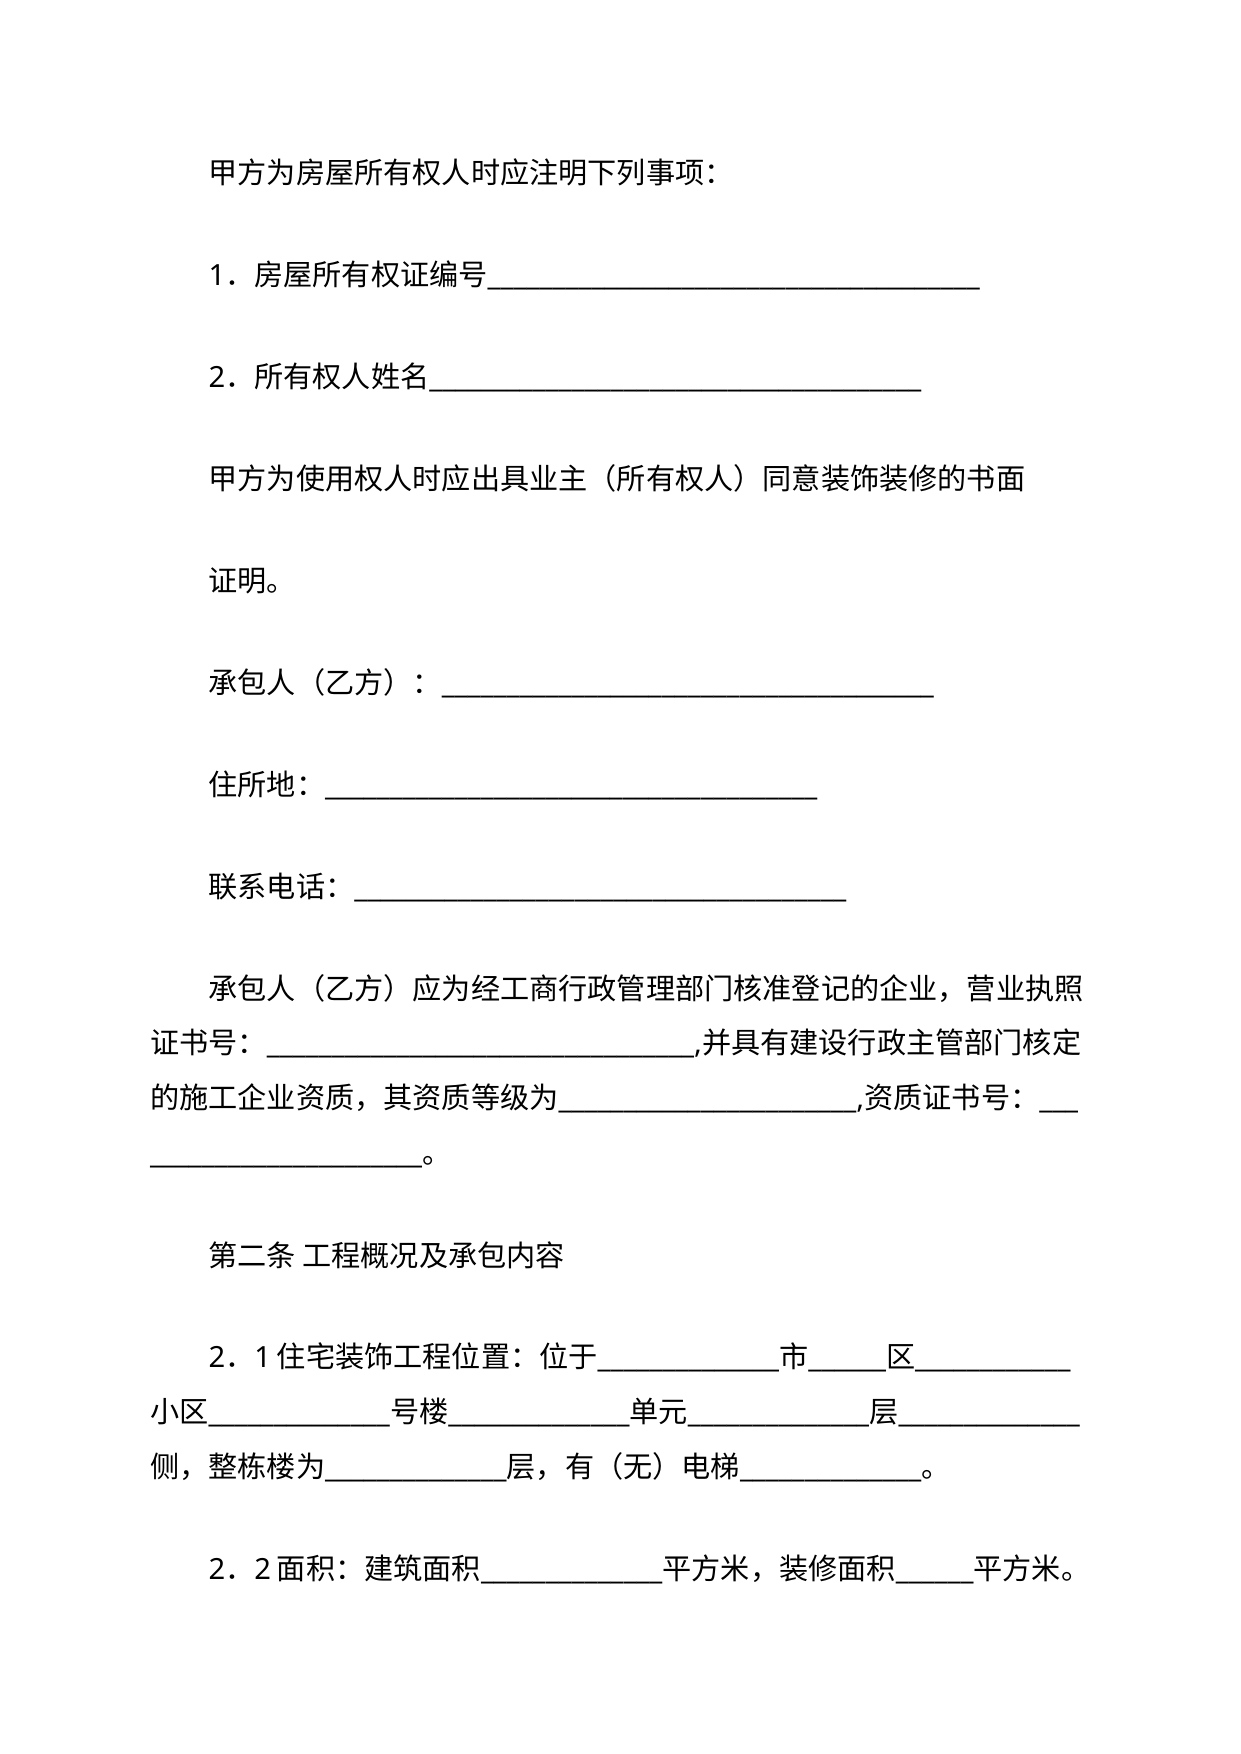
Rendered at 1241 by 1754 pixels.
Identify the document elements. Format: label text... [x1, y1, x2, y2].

text 甲方为房屋所有权人时应注明下列事项： [150, 150, 1090, 192]
text 证明。 [150, 557, 1090, 600]
text 联系电话：______________________________________ [150, 863, 1090, 906]
text 1．房屋所有权证编号______________________________________ [150, 252, 1090, 294]
text 2．2面积：建筑面积______________平方米，装修面积______平方米。 [150, 1546, 1090, 1588]
text 承包人（乙方）应为经工商行政管理部门核准登记的企业，营业执照证书号：_________________________________,并具有建设行政主管部门核定的施工企业资质，其资质等级为_______________________,资质证书号：________________________。 [150, 965, 1090, 1172]
text 2．所有权人姓名______________________________________ [150, 354, 1090, 396]
text 承包人（乙方）：______________________________________ [150, 659, 1090, 702]
text 2．1住宅装饰工程位置：位于______________市______区____________小区______________号楼______________单元______________层______________侧，整栋楼为______________层，有（无）电梯______________。 [150, 1334, 1090, 1486]
text 第二条 工程概况及承包内容 [150, 1232, 1090, 1274]
text 住所地：______________________________________ [150, 761, 1090, 804]
text 甲方为使用权人时应出具业主（所有权人）同意装饰装修的书面 [150, 456, 1090, 498]
